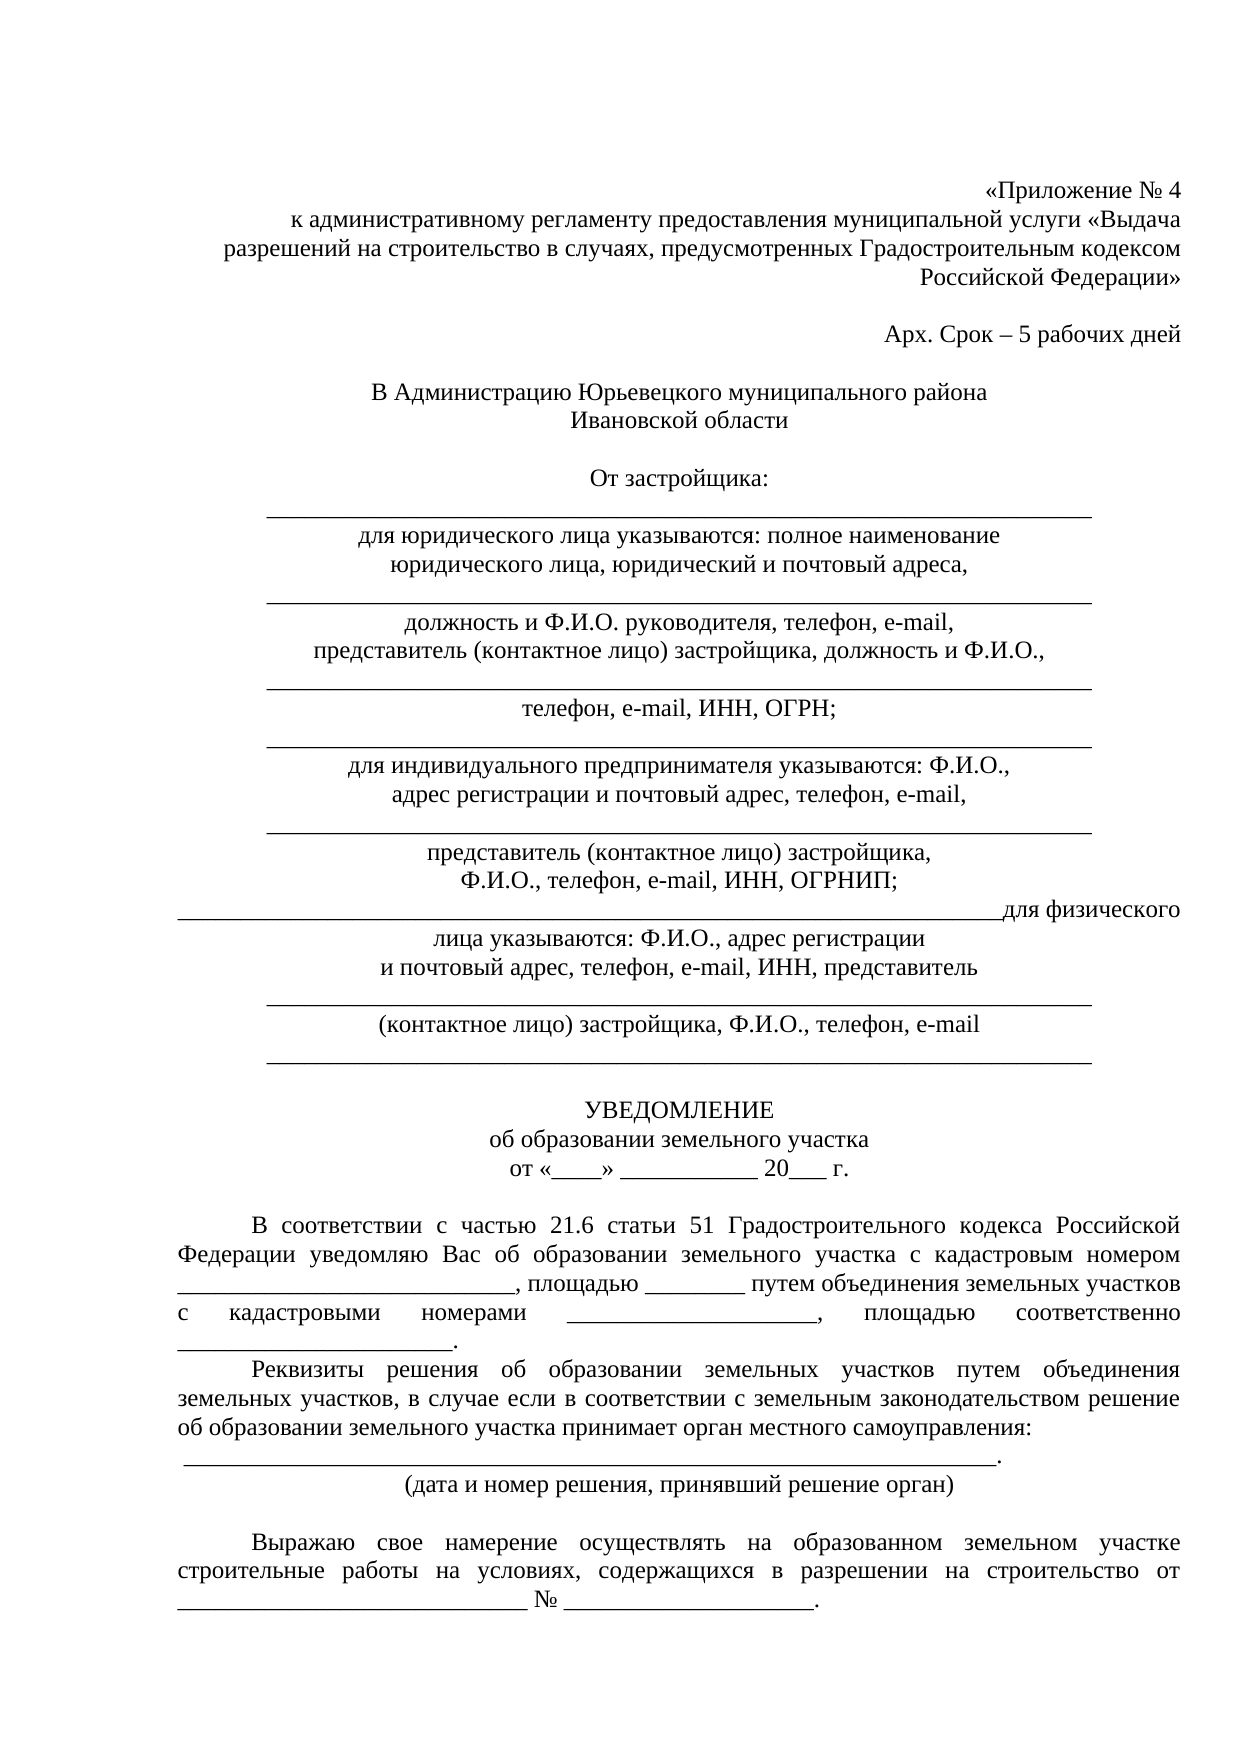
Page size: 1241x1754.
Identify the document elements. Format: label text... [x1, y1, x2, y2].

text (дата и номер решения, принявший решение орган) [177, 1469, 1181, 1498]
text __________________________________________________________________ [177, 981, 1181, 1009]
text УВЕДОМЛЕНИЕ [177, 1096, 1181, 1124]
text __________________________________________________________________для физического лица указываются: Ф.И.О., адрес регистрации [177, 894, 1181, 952]
text _________________________________________________________________. [177, 1441, 1181, 1469]
text __________________________________________________________________ [177, 664, 1181, 693]
text Ивановской области [177, 406, 1181, 434]
text __________________________________________________________________ [177, 492, 1181, 521]
text телефон, e-mail, ИНН, ОГРН; [177, 693, 1181, 722]
text юридического лица, юридический и почтовый адреса, [177, 549, 1181, 578]
text к административному регламенту предоставления муниципальной услуги «Выдача разрешений на строительство в случаях, предусмотренных Градостроительным кодексом Российской Федерации» [177, 204, 1181, 291]
text __________________________________________________________________ [177, 722, 1181, 751]
text Выражаю свое намерение осуществлять на образованном земельном участке строительные работы на условиях, содержащихся в разрешении на строительство от ____________________________ № ____________________. [177, 1527, 1181, 1613]
text для индивидуального предпринимателя указываются: Ф.И.О., [177, 751, 1181, 779]
text представитель (контактное лицо) застройщика, должность и Ф.И.О., [177, 636, 1181, 664]
text В соответствии с частью 21.6 статьи 51 Градостроительного кодекса Российской Федерации уведомляю Вас об образовании земельного участка с кадастровым номером ___________________________, площадью ________ путем объединения земельных участков с кадастровыми номерами ____________________, площадью соответственно ______________________. [177, 1211, 1181, 1354]
text В Администрацию Юрьевецкого муниципального района [177, 377, 1181, 406]
text об образовании земельного участка [177, 1124, 1181, 1153]
text от «____» ___________ 20___ г. [177, 1153, 1181, 1182]
text Реквизиты решения об образовании земельных участков путем объединения земельных участков, в случае если в соответствии с земельным законодательством решение об образовании земельного участка принимает орган местного самоуправления: [177, 1354, 1181, 1441]
text (контактное лицо) застройщика, Ф.И.О., телефон, e-mail [177, 1009, 1181, 1038]
text От застройщика: [177, 463, 1181, 492]
text представитель (контактное лицо) застройщика, [177, 837, 1181, 866]
text __________________________________________________________________ [177, 808, 1181, 837]
text __________________________________________________________________ [177, 1038, 1181, 1067]
text Арх. Срок – 5 рабочих дней [177, 319, 1181, 348]
text «Приложение № 4 [177, 176, 1181, 204]
text для юридического лица указываются: полное наименование [177, 521, 1181, 549]
text адрес регистрации и почтовый адрес, телефон, e-mail, [177, 779, 1181, 808]
text Ф.И.О., телефон, e-mail, ИНН, ОГРНИП; [177, 866, 1181, 894]
text должность и Ф.И.О. руководителя, телефон, e-mail, [177, 607, 1181, 636]
text и почтовый адрес, телефон, e-mail, ИНН, представитель [177, 952, 1181, 981]
text __________________________________________________________________ [177, 578, 1181, 607]
